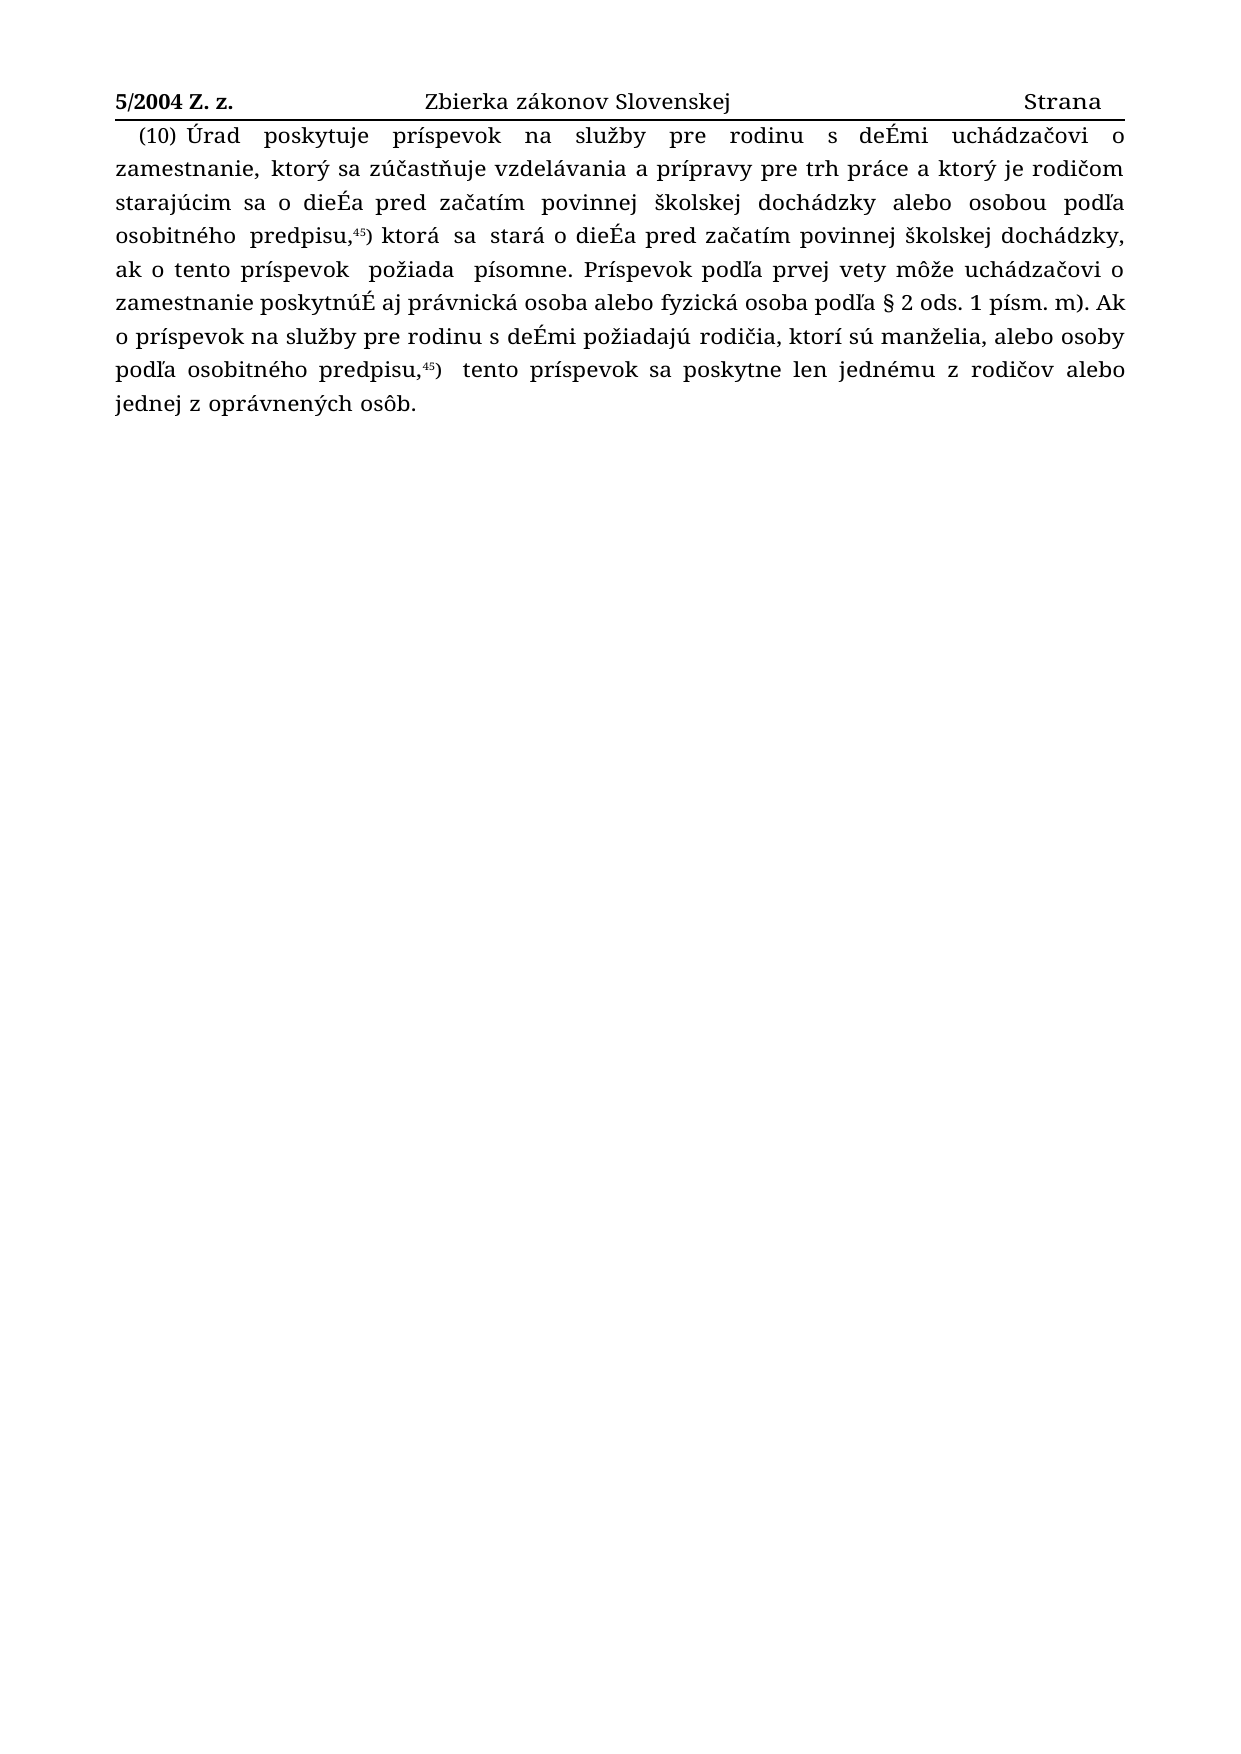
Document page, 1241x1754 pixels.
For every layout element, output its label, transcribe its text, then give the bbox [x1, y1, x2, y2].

list Úrad poskytuje príspevok na služby pre rodinu s deÉmi uchádzačovi o zamestnanie, ktorý sa zúčastňuje vzdelávania a prípravy pre trh práce a ktorý je rodičom starajúcim sa o dieÉa pred začatím povinnej školskej dochádzky alebo osobou podľa osobitného predpisu,45) ktorá sa stará o dieÉa pred začatím povinnej školskej dochádzky, ak o tento príspevok požiada písomne. Príspevok podľa prvej vety môže uchádzačovi o zamestnanie poskytnúÉ aj právnická osoba alebo fyzická osoba podľa § 2 ods. 1 písm. m). Ak o príspevok na služby pre rodinu s deÉmi požiadajú rodičia, ktorí sú manželia, alebo osoby podľa osobitného predpisu,45) tento príspevok sa poskytne len jednému z rodičov alebo jednej z oprávnených osôb. [115, 121, 1125, 418]
